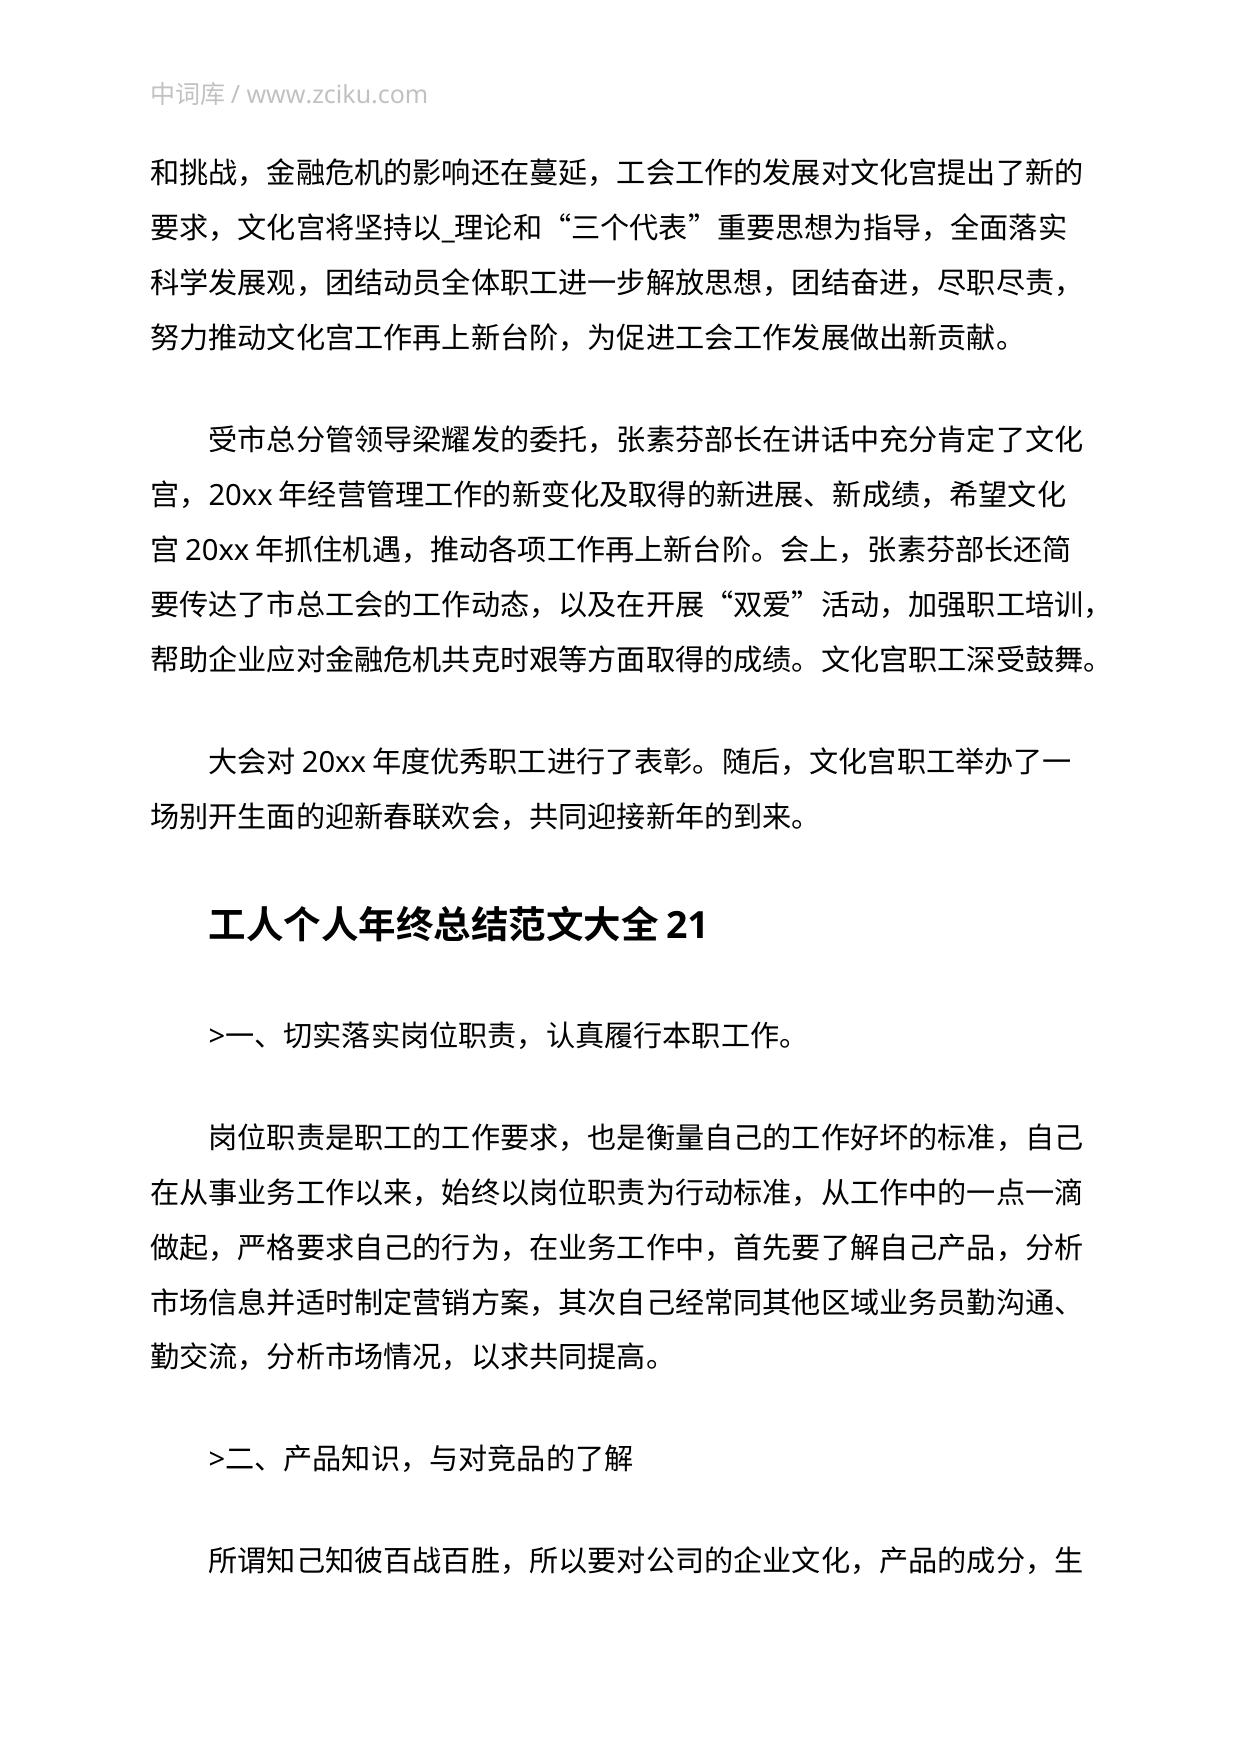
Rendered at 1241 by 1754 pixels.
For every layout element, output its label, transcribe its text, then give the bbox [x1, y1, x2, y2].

text >二、产品知识，与对竞品的了解 [150, 1436, 1090, 1478]
text >一、切实落实岗位职责，认真履行本职工作。 [150, 1012, 1090, 1055]
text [150, 150, 1090, 357]
text 大会对20xx年度优秀职工进行了表彰。随后，文化宫职工举办了一场别开生面的迎新春联欢会，共同迎接新年的到来。 [150, 738, 1090, 835]
text 工人个人年终总结范文大全21 [150, 895, 1090, 949]
text 岗位职责是职工的工作要求，也是衡量自己的工作好坏的标准，自己在从事业务工作以来，始终以岗位职责为行动标准，从工作中的一点一滴做起，严格要求自己的行为，在业务工作中，首先要了解自己产品，分析市场信息并适时制定营销方案，其次自己经常同其他区域业务员勤沟通、勤交流，分析市场情况，以求共同提高。 [150, 1114, 1090, 1376]
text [150, 1538, 1090, 1580]
text 受市总分管领导梁耀发的委托，张素芬部长在讲话中充分肯定了文化宫，20xx年经营管理工作的新变化及取得的新进展、新成绩，希望文化宫20xx年抓住机遇，推动各项工作再上新台阶。会上，张素芬部长还简要传达了市总工会的工作动态，以及在开展“双爱”活动，加强职工培训，帮助企业应对金融危机共克时艰等方面取得的成绩。文化宫职工深受鼓舞。 [150, 417, 1090, 679]
